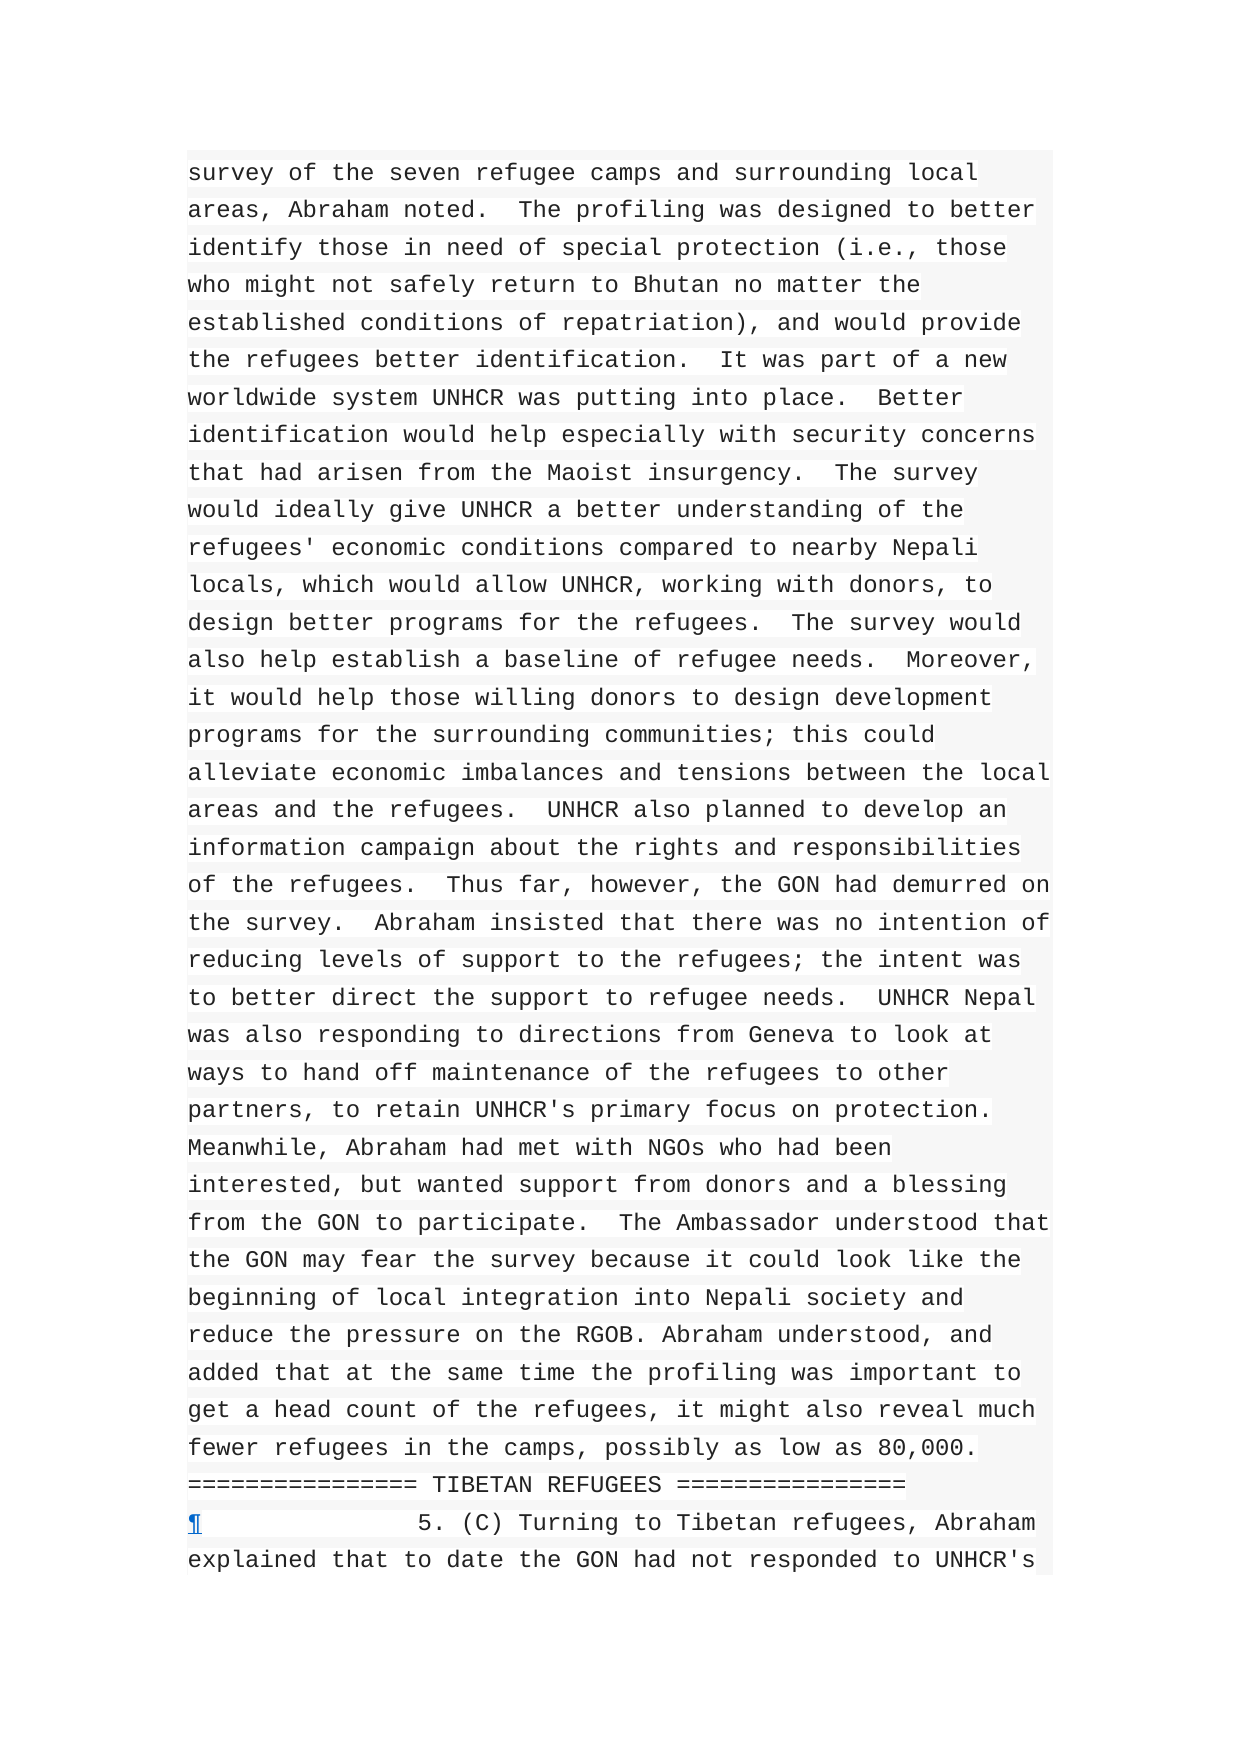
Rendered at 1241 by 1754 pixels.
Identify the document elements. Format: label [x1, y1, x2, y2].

text [187, 150, 1053, 1575]
